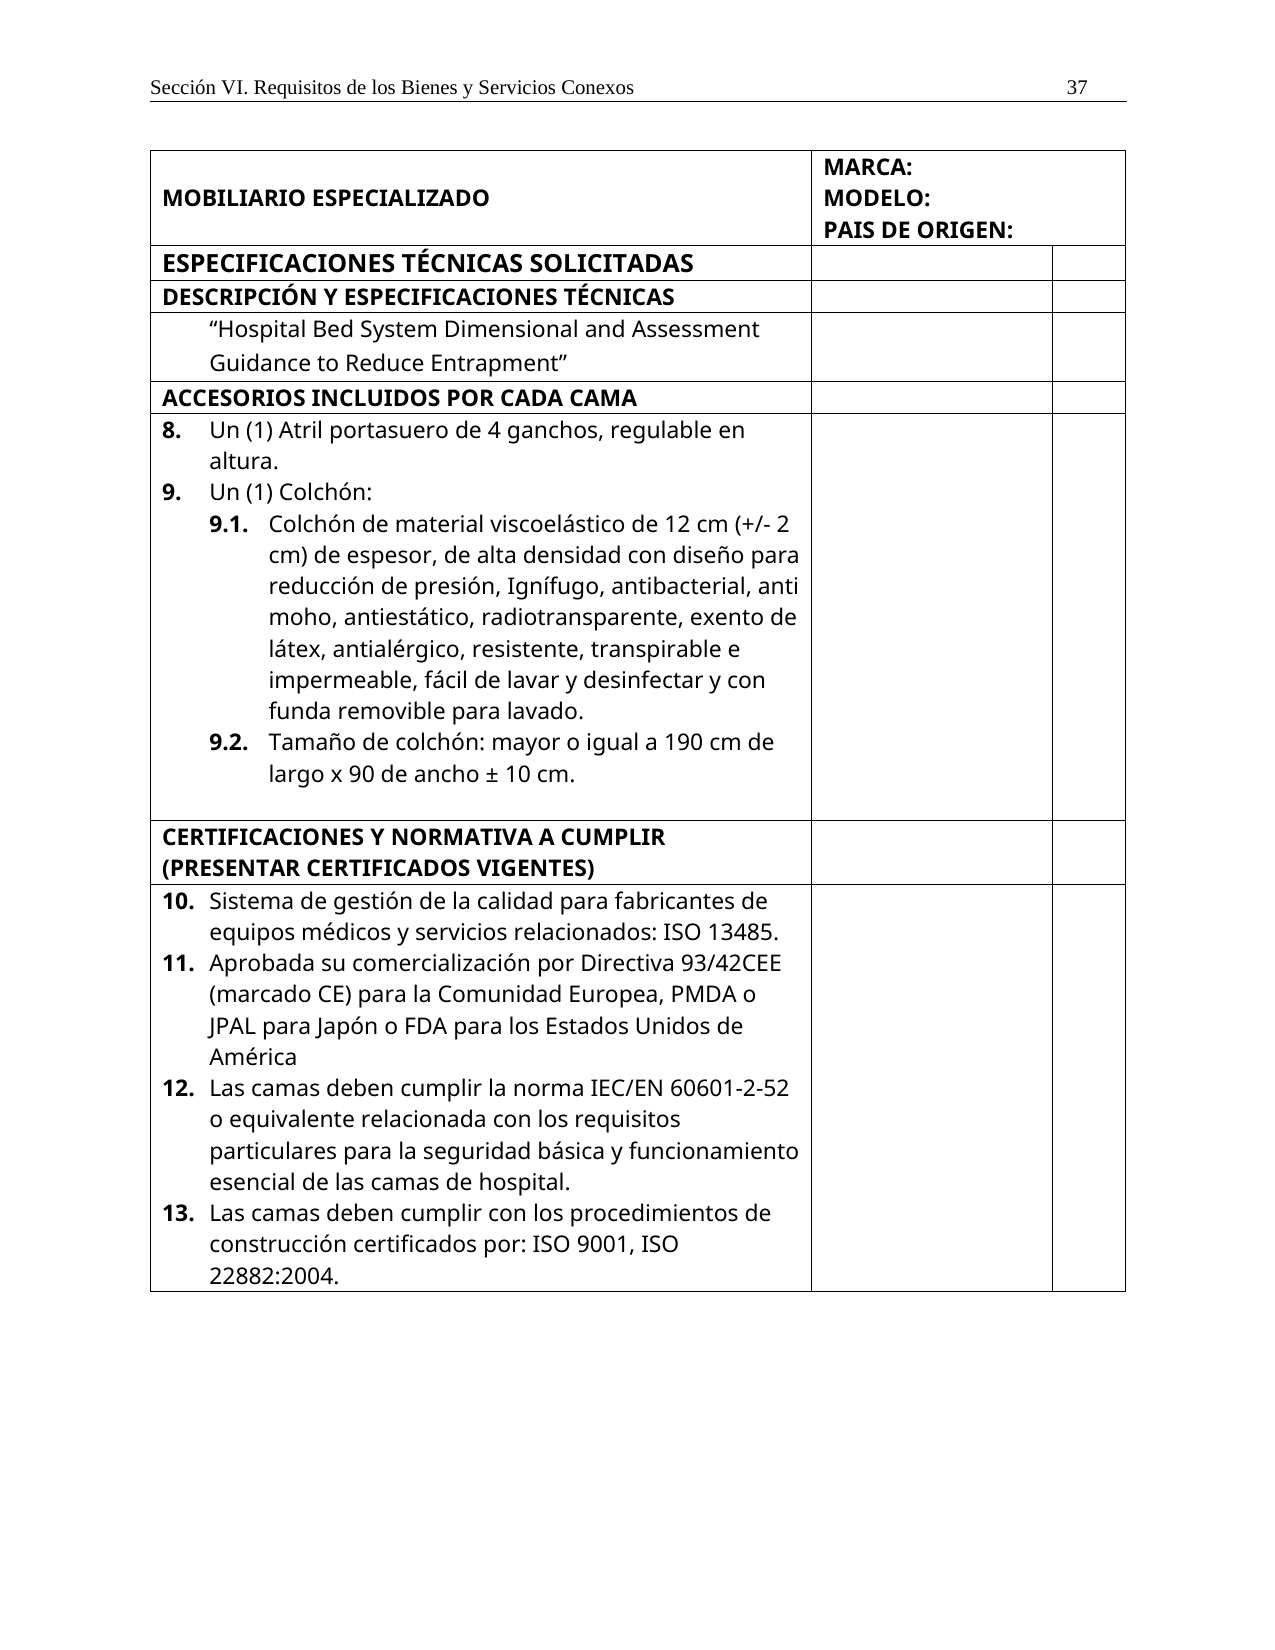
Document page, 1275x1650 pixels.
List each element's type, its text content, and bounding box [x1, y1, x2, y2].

table_cell DESCRIPCIÓN Y ESPECIFICACIONES TÉCNICAS [151, 281, 811, 312]
table_header MOBILIARIO ESPECIALIZADO [151, 151, 811, 245]
table_cell [812, 414, 1052, 820]
table_cell [1053, 885, 1125, 1291]
table_cell [812, 281, 1052, 312]
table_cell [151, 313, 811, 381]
table_cell [812, 313, 1052, 381]
table_cell Un (1) Atril portasuero de 4 ganchos, regulable en altura. Un (1) Colchón: Colchón de material viscoelástico de 12 cm (+/- 2 cm) de espesor, de alta densidad con diseño para reducción de presión, Ignífugo, antibacterial, anti moho, antiestático, radiotransparente, exento de látex, antialérgico, resistente, transpirable e impermeable, fácil de lavar y desinfectar y con funda removible para lavado. Tamaño de colchón: mayor o igual a 190 cm de largo x 90 de ancho ± 10 cm. [151, 414, 811, 820]
table_cell ESPECIFICACIONES TÉCNICAS SOLICITADAS [151, 246, 811, 280]
table_cell [1053, 281, 1125, 312]
table_cell [1053, 821, 1125, 884]
table_cell [812, 821, 1052, 884]
table_header MARCA: MODELO: PAIS DE ORIGEN: [812, 151, 1125, 245]
table_cell [1053, 246, 1125, 280]
table_cell Sistema de gestión de la calidad para fabricantes de equipos médicos y servicios relacionados: ISO 13485. Aprobada su comercialización por Directiva 93/42CEE (marcado CE) para la Comunidad Europea, PMDA o JPAL para Japón o FDA para los Estados Unidos de América Las camas deben cumplir la norma IEC/EN 60601-2-52 o equivalente relacionada con los requisitos particulares para la seguridad básica y funcionamiento esencial de las camas de hospital. Las camas deben cumplir con los procedimientos de construcción certificados por: ISO 9001, ISO 22882:2004. [151, 885, 811, 1291]
table_cell [1053, 313, 1125, 381]
table_cell [812, 382, 1052, 413]
table_cell [812, 885, 1052, 1291]
table_cell [1053, 382, 1125, 413]
table_cell CERTIFICACIONES Y NORMATIVA A CUMPLIR (PRESENTAR CERTIFICADOS VIGENTES) [151, 821, 811, 884]
table_cell [812, 246, 1052, 280]
table_cell [1053, 414, 1125, 820]
table_cell ACCESORIOS INCLUIDOS POR CADA CAMA [151, 382, 811, 413]
